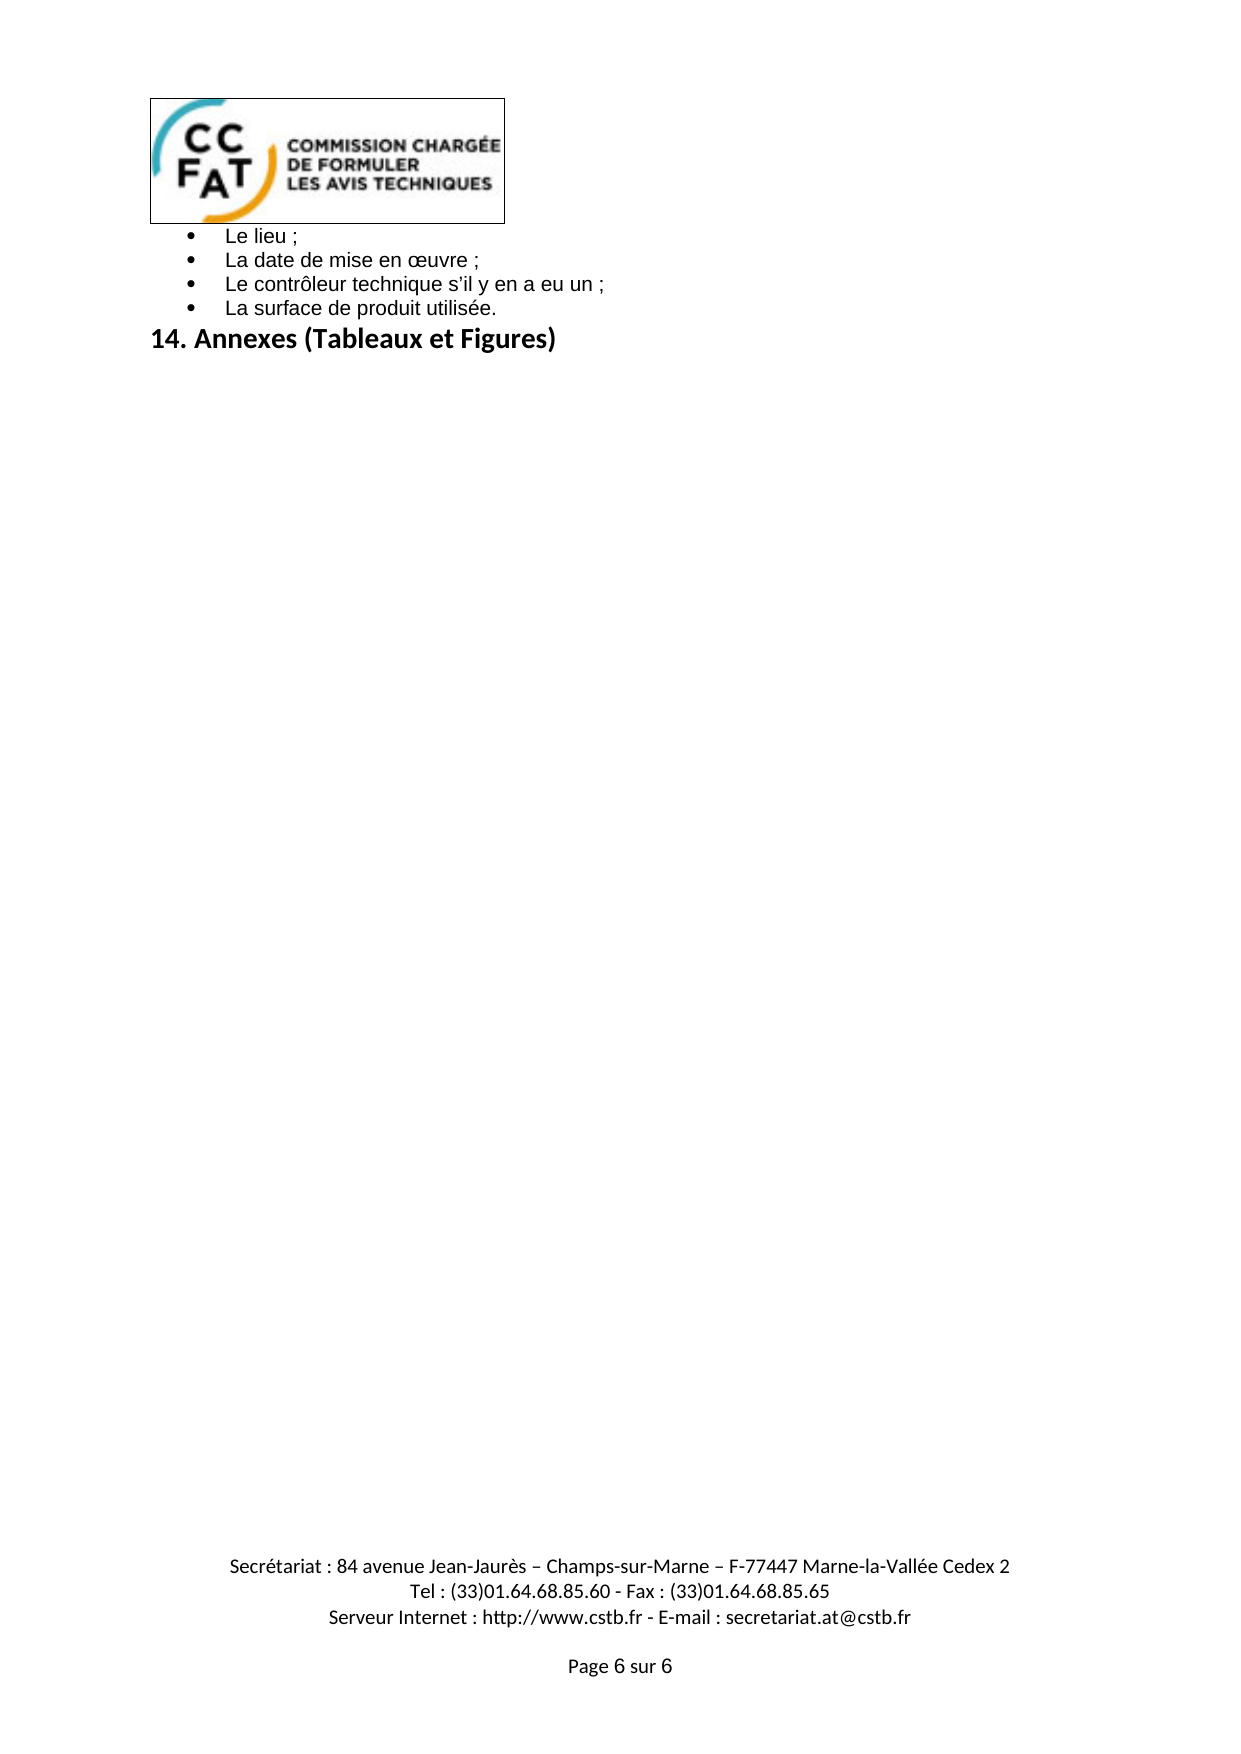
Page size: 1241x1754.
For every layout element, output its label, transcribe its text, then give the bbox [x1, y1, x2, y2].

text 14. Annexes (Tableaux et Figures) [150, 320, 1090, 356]
list La date de mise en œuvre ; [187, 248, 1090, 272]
list La surface de produit utilisée. [187, 296, 1090, 320]
list Le lieu ; [187, 224, 1090, 248]
picture [151, 99, 504, 223]
list Le contrôleur technique s’il y en a eu un ; [187, 272, 1090, 296]
